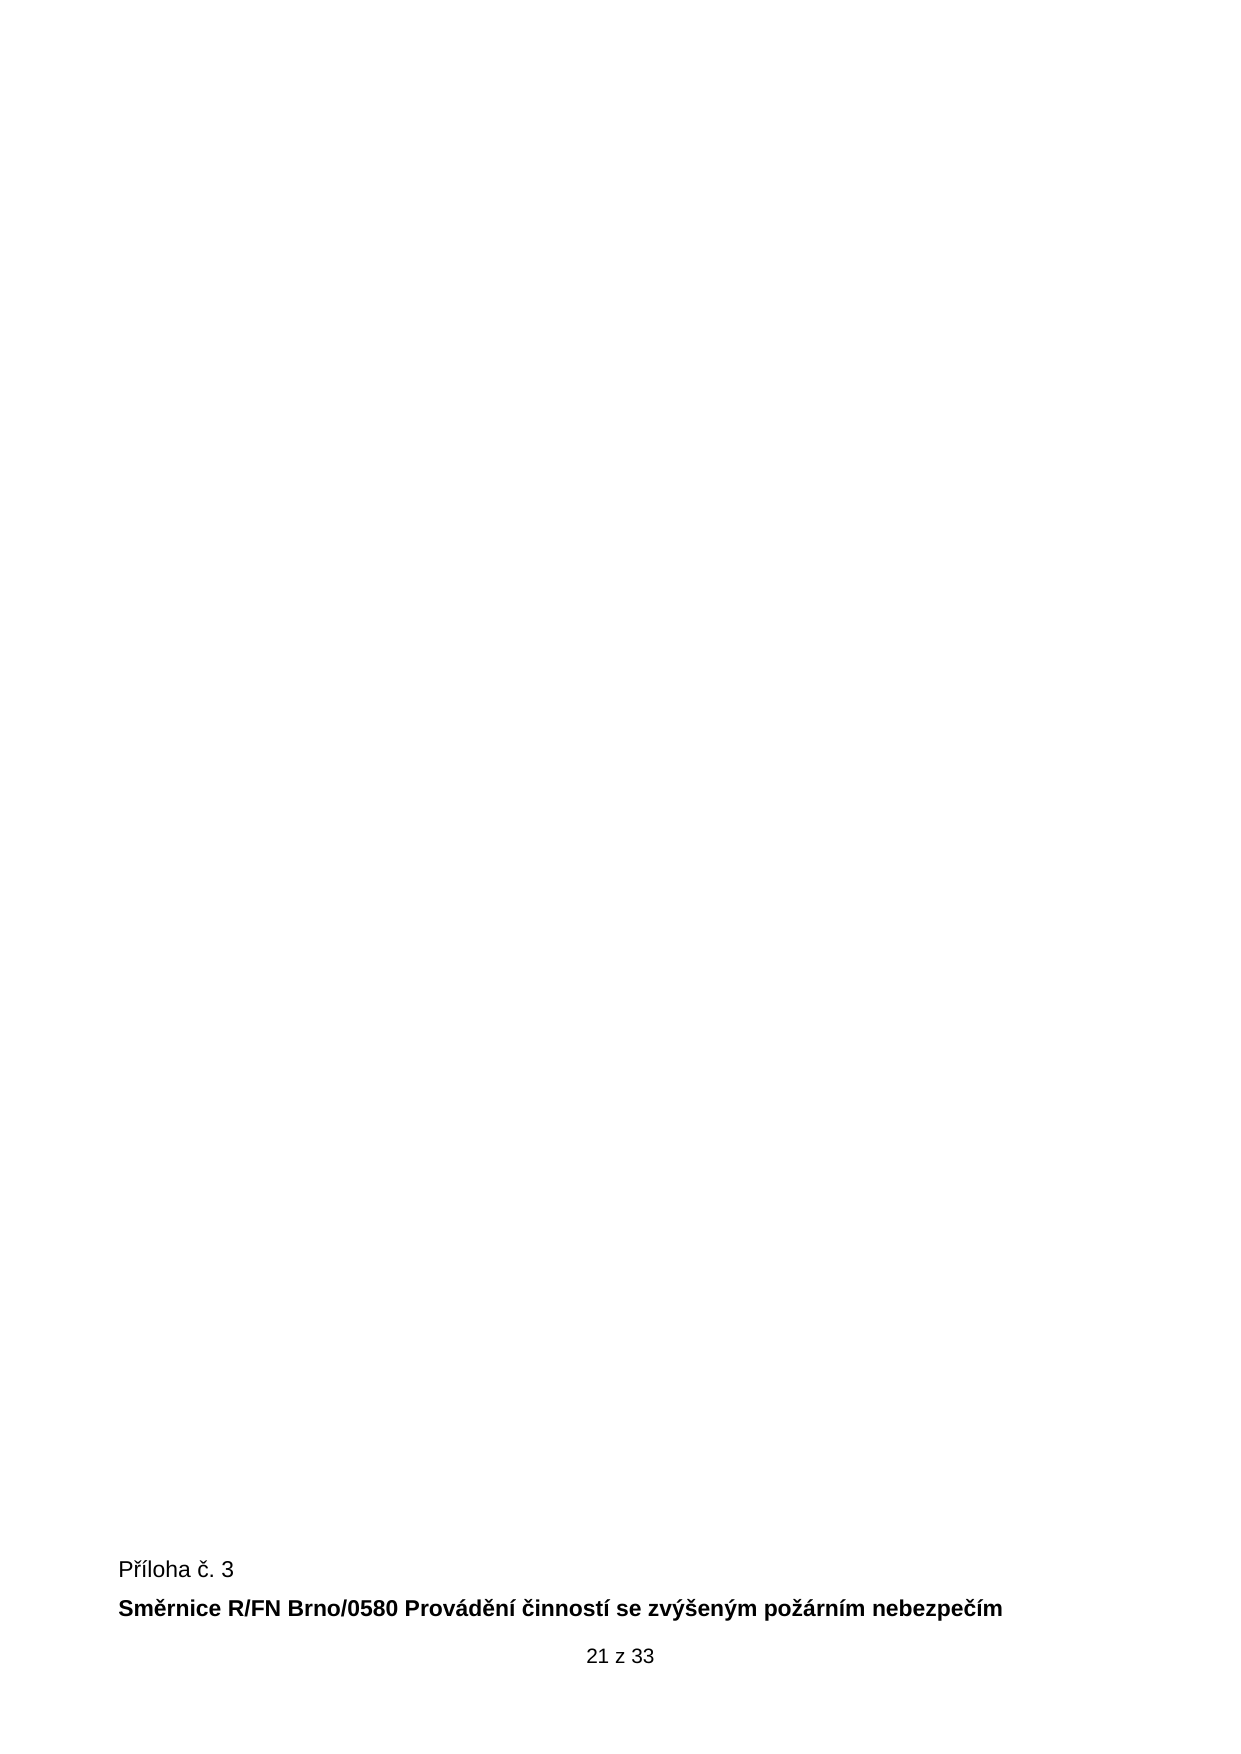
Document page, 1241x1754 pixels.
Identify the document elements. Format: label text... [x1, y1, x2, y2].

text Příloha č. 3 [118, 1556, 1122, 1582]
text Směrnice R/FN Brno/0580 Provádění činností se zvýšeným požárním nebezpečím [118, 1594, 1122, 1621]
